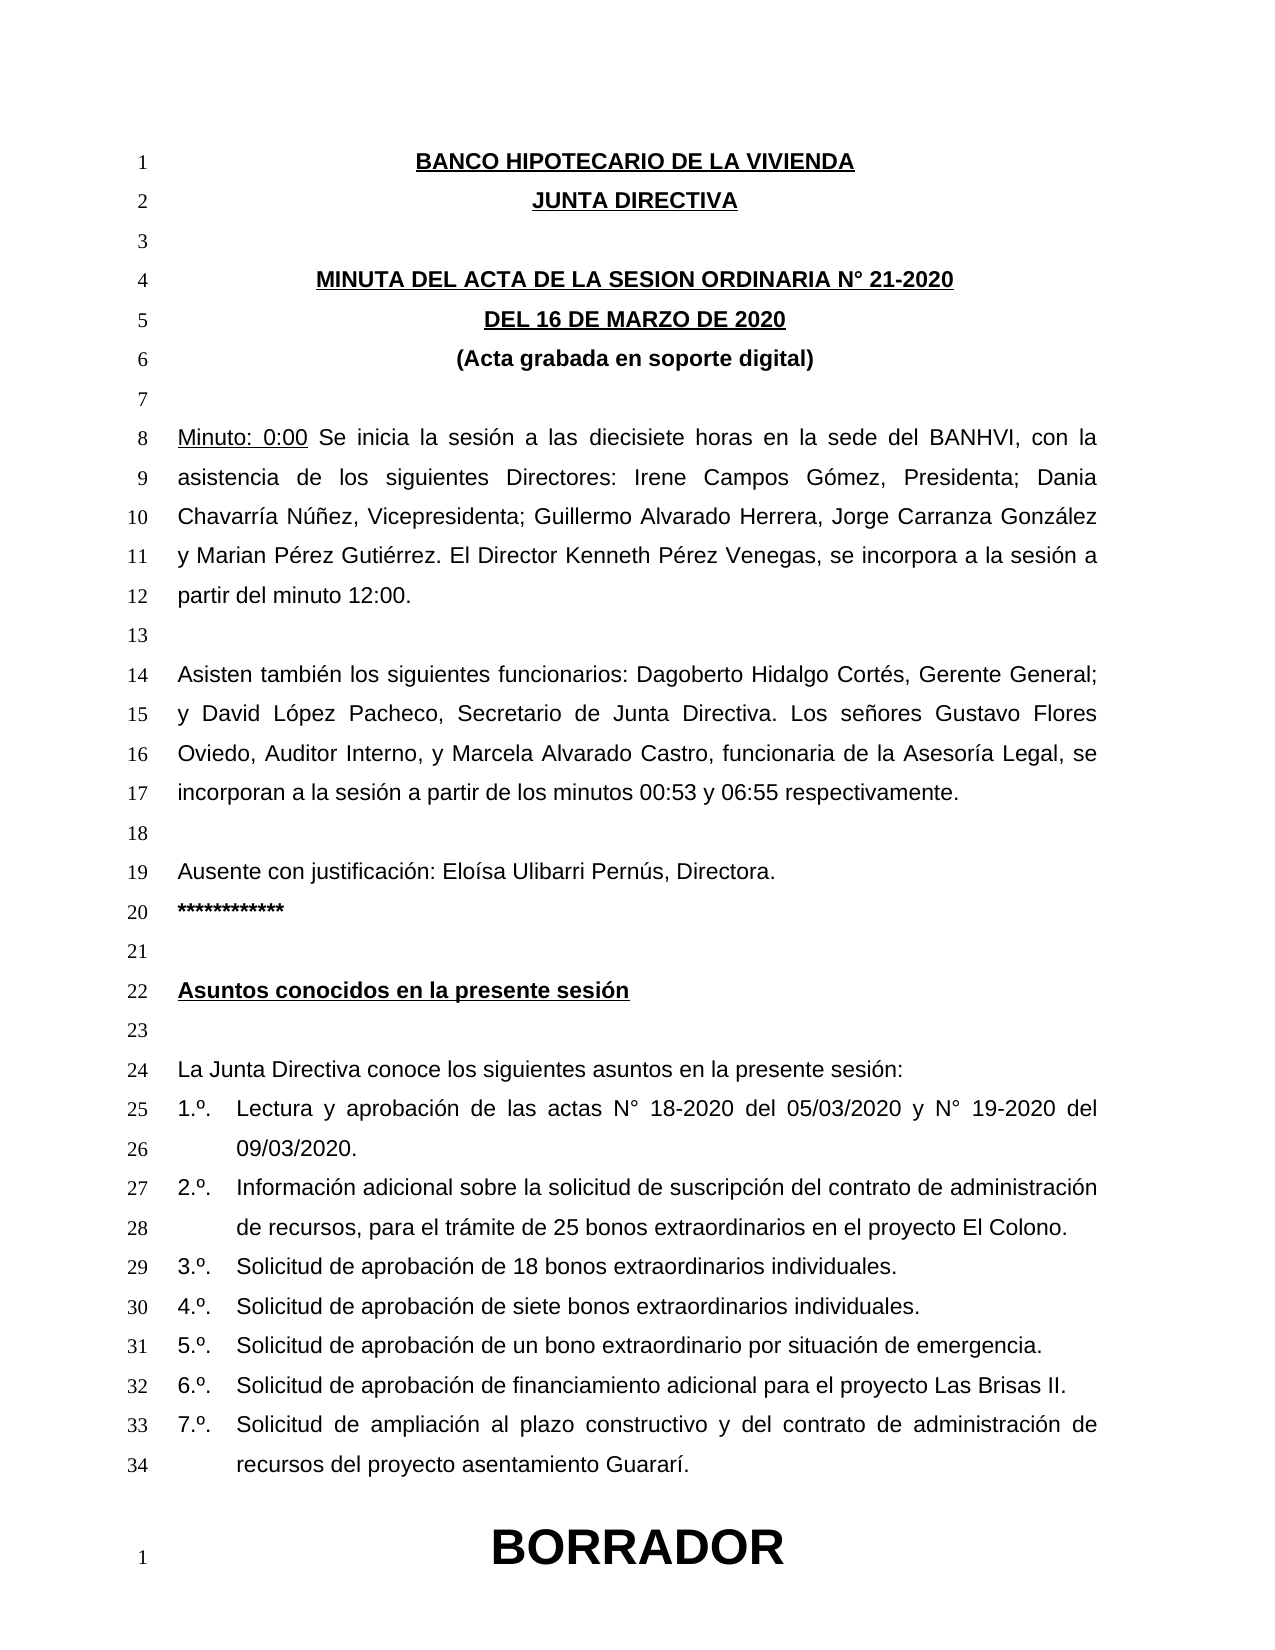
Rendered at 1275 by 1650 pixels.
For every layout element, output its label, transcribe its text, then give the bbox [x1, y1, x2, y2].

text (Acta grabada en soporte digital) [177, 345, 1092, 371]
text MINUTA DEL ACTA DE LA SESION ORDINARIA N° 21-2020 [177, 266, 1092, 292]
list Solicitud de ampliación al plazo constructivo y del contrato de administración de recursos del proyecto asentamiento Guararí. [177, 1411, 1098, 1477]
list Información adicional sobre la solicitud de suscripción del contrato de administración de recursos, para el trámite de 25 bonos extraordinarios en el proyecto El Colono. [177, 1174, 1098, 1240]
subtitle Asuntos conocidos en la presente sesión [177, 977, 1098, 1003]
text ************ [177, 898, 1098, 924]
list Solicitud de aprobación de un bono extraordinario por situación de emergencia. [177, 1332, 1098, 1358]
text La Junta Directiva conoce los siguientes asuntos en la presente sesión: [177, 1056, 1098, 1082]
text JUNTA DIRECTIVA [177, 187, 1092, 213]
text Asisten también los siguientes funcionarios: Dagoberto Hidalgo Cortés, Gerente General; y David López Pacheco, Secretario de Junta Directiva. Los señores Gustavo Flores Oviedo, Auditor Interno, y Marcela Alvarado Castro, funcionaria de la Asesoría Legal, se incorporan a la sesión a partir de los minutos 00:53 y 06:55 respectivamente. [177, 661, 1098, 806]
list Lectura y aprobación de las actas N° 18-2020 del 05/03/2020 y N° 19-2020 del 09/03/2020. [177, 1095, 1098, 1161]
text DEL 16 DE MARZO DE 2020 [177, 306, 1092, 332]
text Minuto: 0:00 Se inicia la sesión a las diecisiete horas en la sede del BANHVI, con la asistencia de los siguientes Directores: Irene Campos Gómez, Presidenta; Dania Chavarría Núñez, Vicepresidenta; Guillermo Alvarado Herrera, Jorge Carranza González y Marian Pérez Gutiérrez. El Director Kenneth Pérez Venegas, se incorpora a la sesión a partir del minuto 12:00. [177, 424, 1098, 608]
list Solicitud de aprobación de financiamiento adicional para el proyecto Las Brisas II. [177, 1372, 1098, 1398]
text Ausente con justificación: Eloísa Ulibarri Pernús, Directora. [177, 858, 1098, 885]
list Solicitud de aprobación de siete bonos extraordinarios individuales. [177, 1293, 1098, 1319]
list Solicitud de aprobación de 18 bonos extraordinarios individuales. [177, 1253, 1098, 1279]
title BANCO HIPOTECARIO DE LA VIVIENDA [177, 148, 1092, 174]
